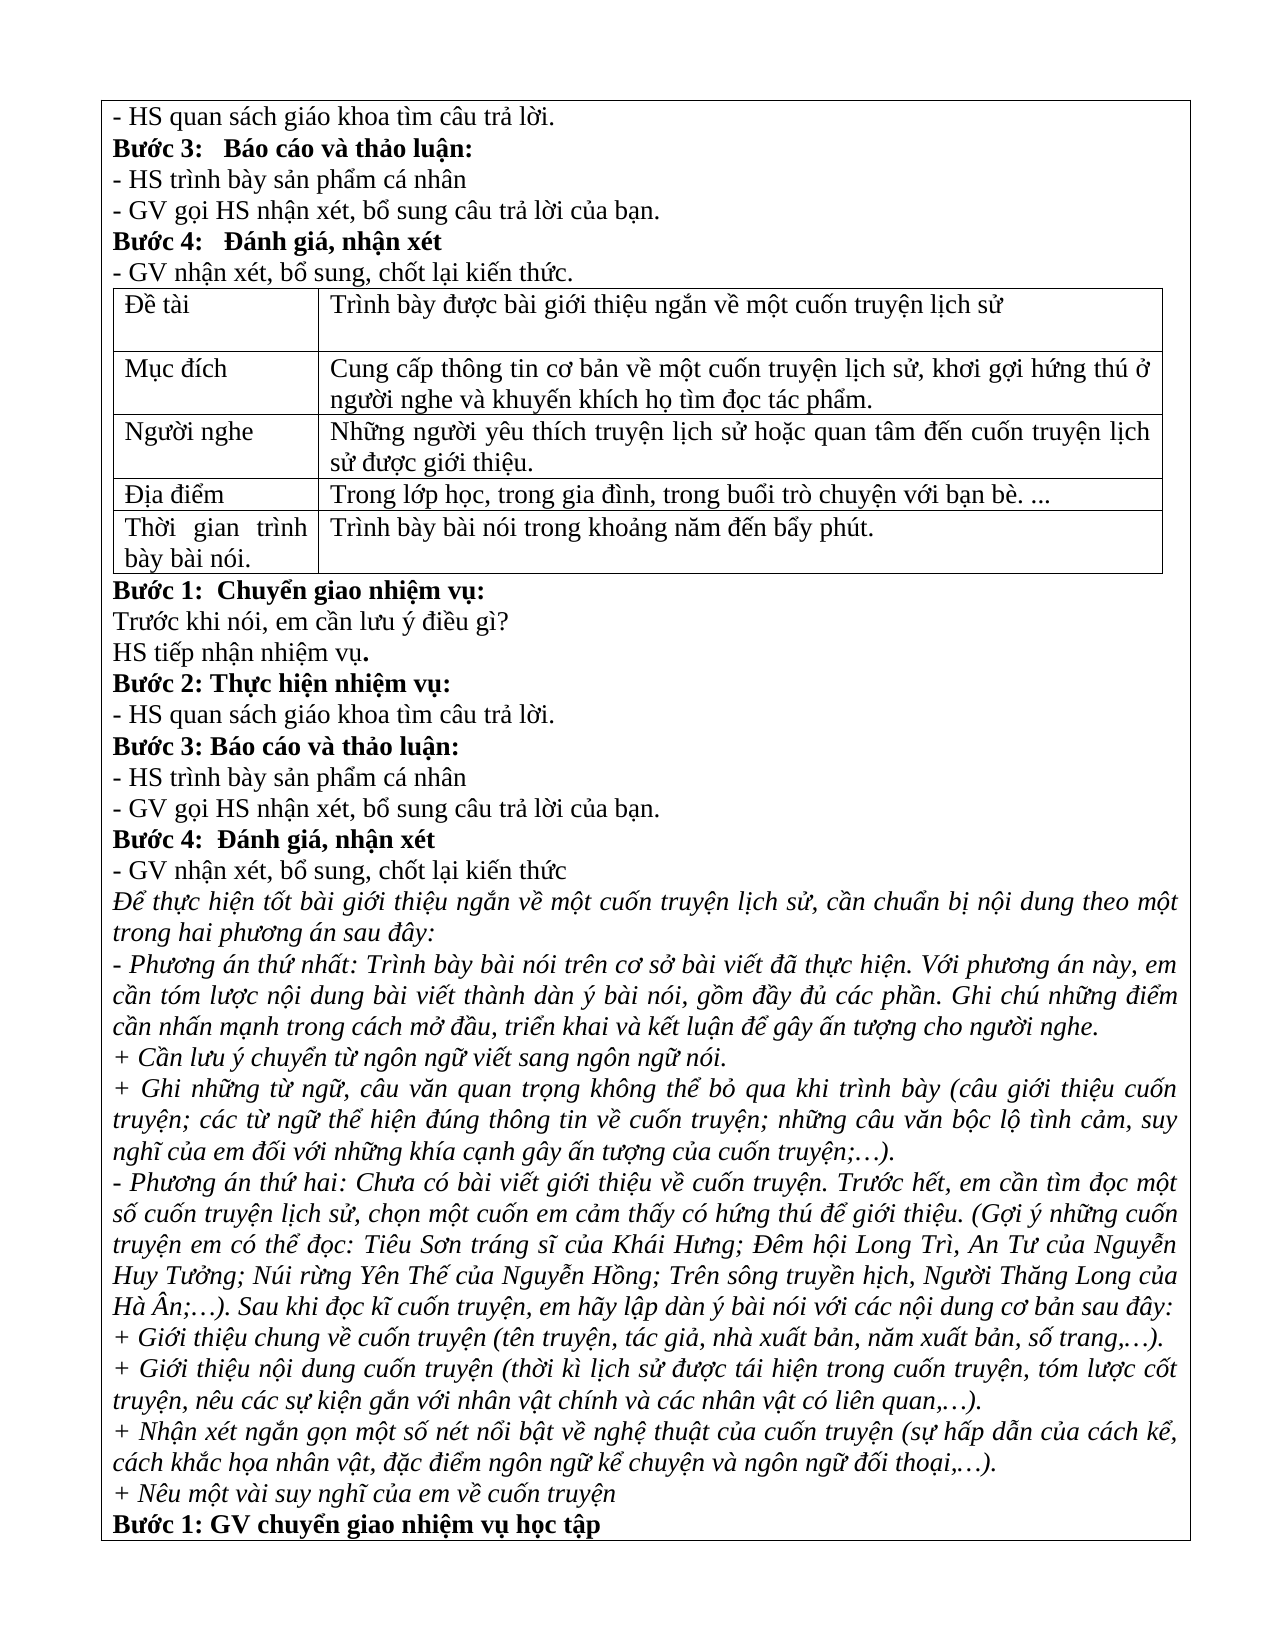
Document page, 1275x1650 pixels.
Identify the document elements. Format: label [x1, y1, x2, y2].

table_header [102, 101, 1190, 1539]
